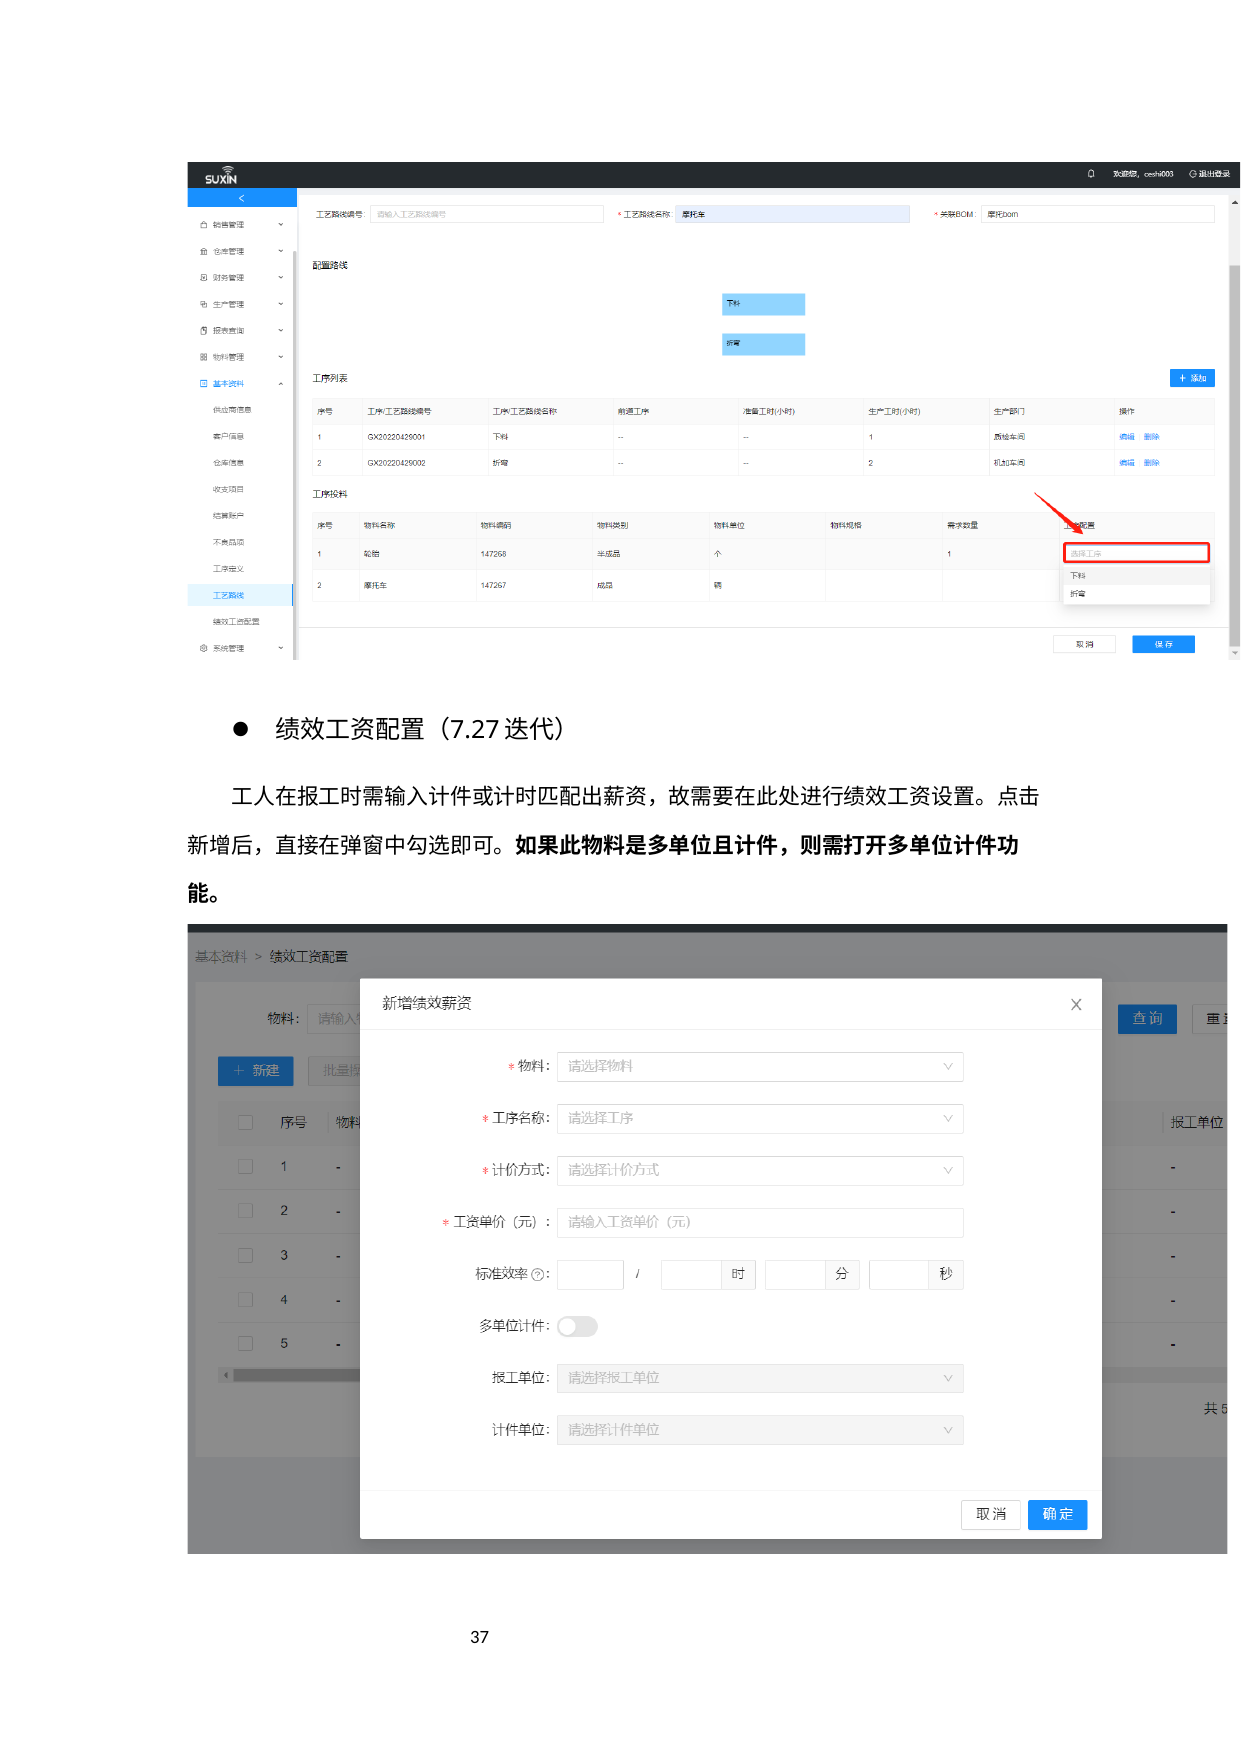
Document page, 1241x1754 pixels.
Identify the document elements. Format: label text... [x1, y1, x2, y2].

text 工人在报工时需输入计件或计时匹配出薪资，故需要在此处进行绩效工资设置。点击新增后，直接在弹窗中勾选即可。如果此物料是多单位且计件，则需打开多单位计件功能。 [187, 778, 1053, 908]
list 绩效工资配置（7.27迭代） [231, 695, 1053, 760]
picture [187, 924, 1228, 1554]
picture [187, 162, 1241, 660]
